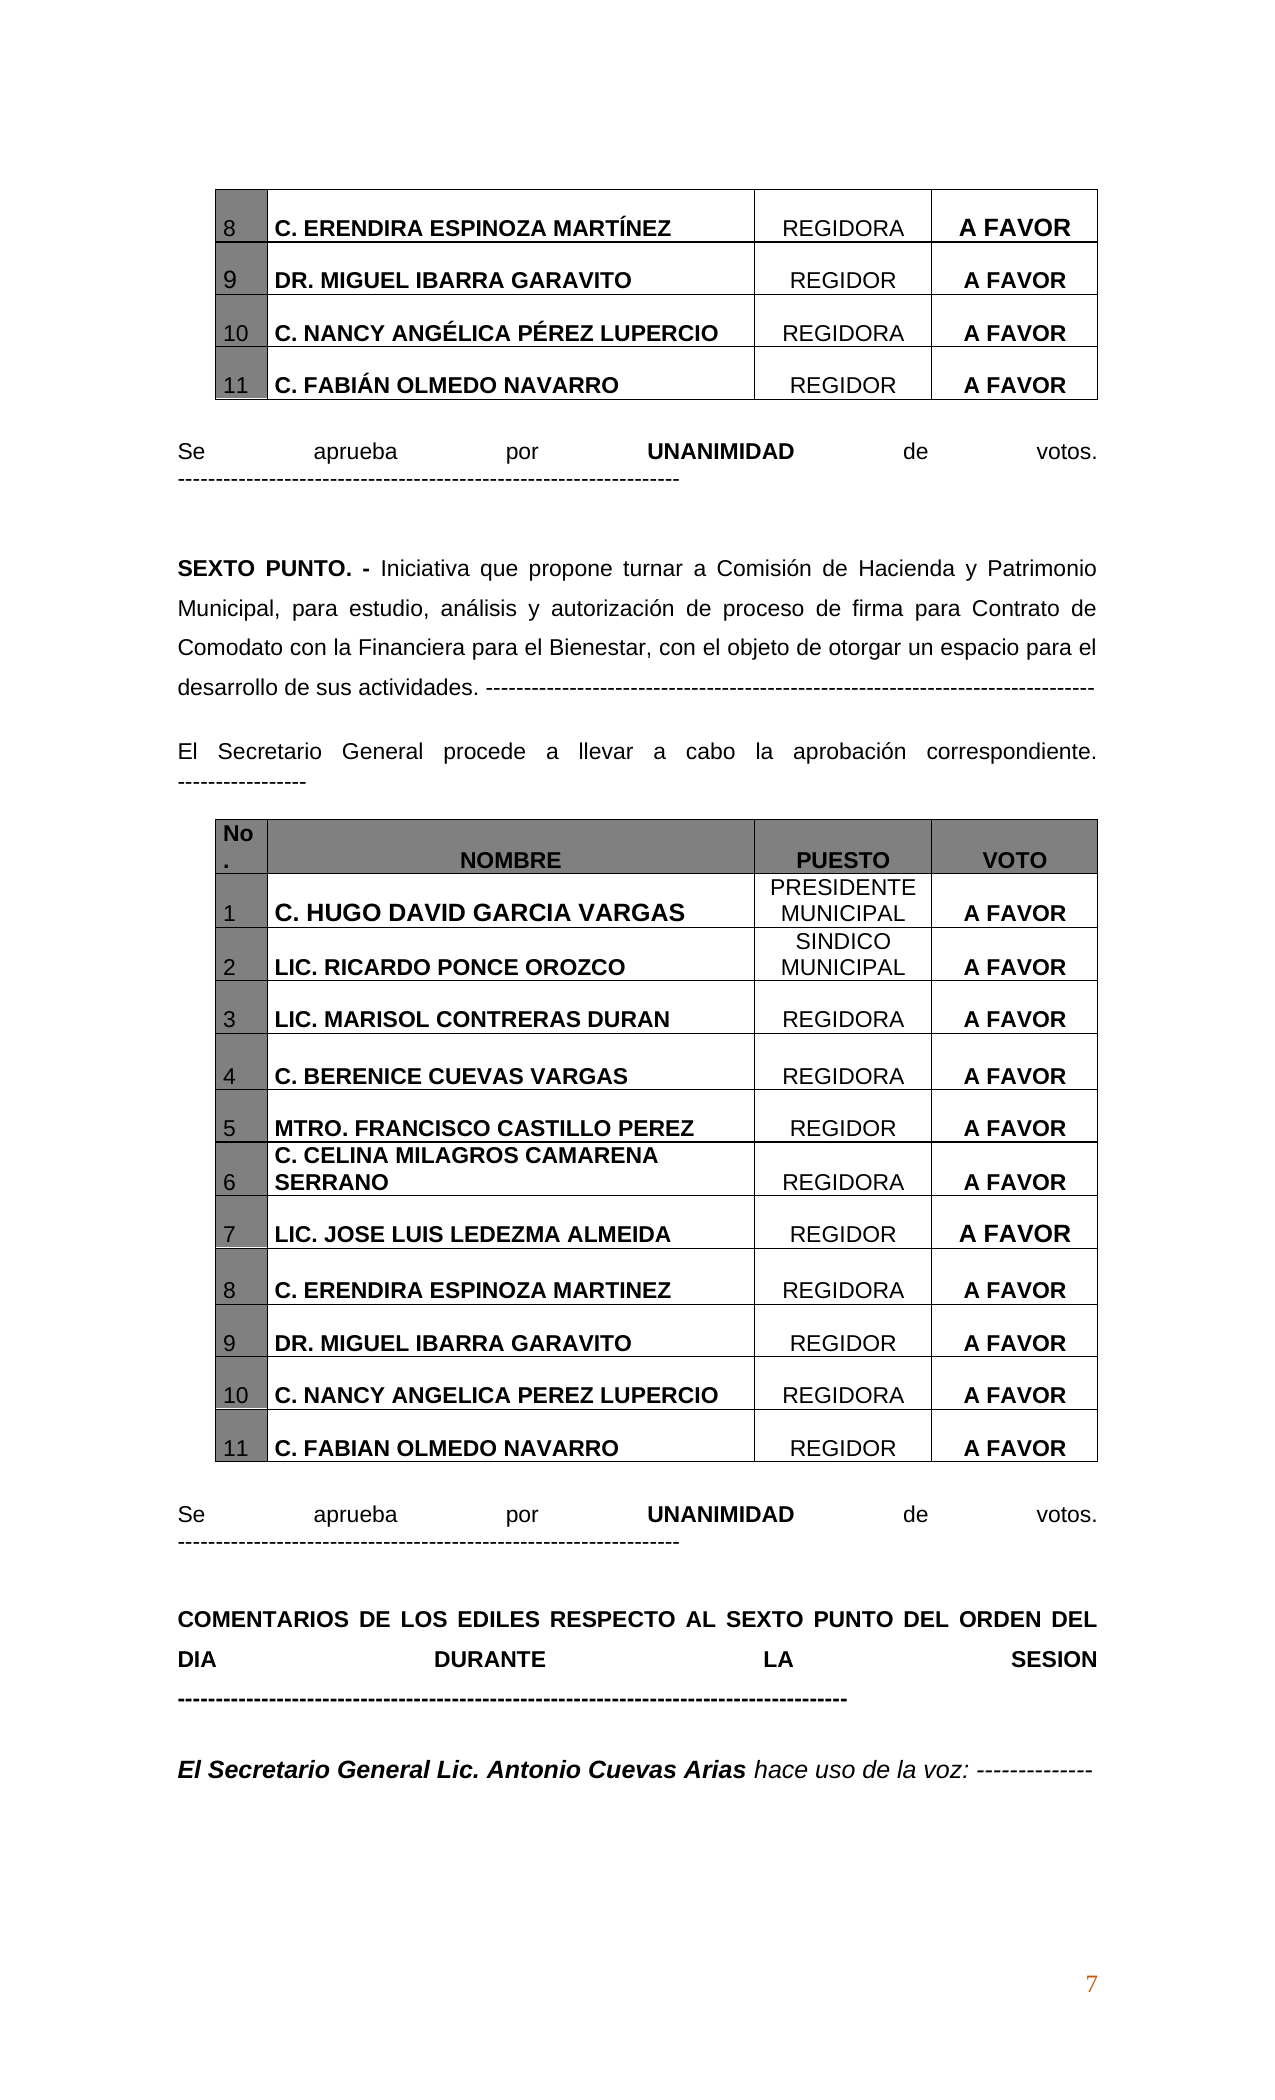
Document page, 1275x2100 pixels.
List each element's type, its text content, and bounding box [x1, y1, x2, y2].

table_cell A FAVOR [932, 1090, 1097, 1141]
table_cell 6 [216, 1143, 267, 1195]
table_cell 9 [216, 243, 267, 294]
table_cell 7 [216, 1196, 267, 1247]
table_cell A FAVOR [932, 243, 1097, 294]
table_cell REGIDOR [755, 243, 931, 294]
table_cell A FAVOR [932, 1410, 1097, 1461]
table_cell 4 [216, 1034, 267, 1089]
table_cell REGIDORA [755, 295, 931, 346]
table_cell MTRO. FRANCISCO CASTILLO PEREZ [268, 1090, 754, 1141]
table_cell C. FABIÁN OLMEDO NAVARRO [268, 347, 754, 398]
table_header PUESTO [755, 820, 931, 873]
table_cell REGIDOR [755, 1305, 931, 1356]
table_cell A FAVOR [932, 874, 1097, 927]
table_cell A FAVOR [932, 1305, 1097, 1356]
text El Secretario General procede a llevar a cabo la aprobación correspondiente. ----------------- [177, 738, 1098, 794]
table_cell 10 [216, 295, 267, 346]
text Se aprueba por UNANIMIDAD de votos. ------------------------------------------------------------------ [177, 1501, 1098, 1554]
table_header VOTO [932, 820, 1097, 873]
table_cell 9 [216, 1305, 267, 1356]
table_cell PRESIDENTE MUNICIPAL [755, 874, 931, 927]
table_cell A FAVOR [932, 1357, 1097, 1408]
table_cell REGIDORA [755, 1034, 931, 1089]
table_cell 2 [216, 928, 267, 980]
table_cell 8 [216, 190, 267, 241]
table_cell C. ERENDIRA ESPINOZA MARTINEZ [268, 1249, 754, 1304]
table_cell C. NANCY ANGELICA PEREZ LUPERCIO [268, 1357, 754, 1408]
table_cell REGIDOR [755, 1090, 931, 1141]
table_cell LIC. RICARDO PONCE OROZCO [268, 928, 754, 980]
table_cell C. ERENDIRA ESPINOZA MARTÍNEZ [268, 190, 754, 241]
table_cell LIC. MARISOL CONTRERAS DURAN [268, 981, 754, 1033]
table_cell 3 [216, 981, 267, 1033]
table_cell REGIDORA [755, 1143, 931, 1195]
table_cell REGIDORA [755, 1249, 931, 1304]
table_cell LIC. JOSE LUIS LEDEZMA ALMEIDA [268, 1196, 754, 1247]
table_cell A FAVOR [932, 928, 1097, 980]
table_cell A FAVOR [932, 981, 1097, 1033]
table_cell A FAVOR [932, 190, 1097, 241]
table_cell C. NANCY ANGÉLICA PÉREZ LUPERCIO [268, 295, 754, 346]
table_cell REGIDOR [755, 347, 931, 398]
table_cell C. CELINA MILAGROS CAMARENA SERRANO [268, 1143, 754, 1195]
table_cell A FAVOR [932, 1249, 1097, 1304]
table_cell C. HUGO DAVID GARCIA VARGAS [268, 874, 754, 927]
table_cell REGIDOR [755, 1410, 931, 1461]
table_header No. [216, 820, 267, 873]
table_cell REGIDOR [755, 1196, 931, 1247]
table_cell SINDICO MUNICIPAL [755, 928, 931, 980]
table_cell DR. MIGUEL IBARRA GARAVITO [268, 1305, 754, 1356]
table_cell 11 [216, 347, 267, 398]
text El Secretario General Lic. Antonio Cuevas Arias hace uso de la voz: -------------- [177, 1755, 1098, 1784]
table_cell REGIDORA [755, 1357, 931, 1408]
table_cell 10 [216, 1357, 267, 1408]
text COMENTARIOS DE LOS EDILES RESPECTO AL SEXTO PUNTO DEL ORDEN DEL DIA DURANTE LA SESION ---------------------------------------------------------------------------------------- [177, 1606, 1098, 1711]
table_cell 5 [216, 1090, 267, 1141]
table_cell REGIDORA [755, 190, 931, 241]
table_header NOMBRE [268, 820, 754, 873]
table_cell A FAVOR [932, 1196, 1097, 1247]
text Se aprueba por UNANIMIDAD de votos. ------------------------------------------------------------------ [177, 438, 1098, 491]
table_cell C. FABIAN OLMEDO NAVARRO [268, 1410, 754, 1461]
table_cell 8 [216, 1249, 267, 1304]
text SEXTO PUNTO. - Iniciativa que propone turnar a Comisión de Hacienda y Patrimonio Municipal, para estudio, análisis y autorización de proceso de firma para Contrato de Comodato con la Financiera para el Bienestar, con el objeto de otorgar un espacio para el desarrollo de sus actividades. -------------------------------------------------------------------------------- [177, 555, 1098, 700]
table_cell 11 [216, 1410, 267, 1461]
table_cell 1 [216, 874, 267, 927]
table_cell A FAVOR [932, 1034, 1097, 1089]
table_cell A FAVOR [932, 295, 1097, 346]
table_cell C. BERENICE CUEVAS VARGAS [268, 1034, 754, 1089]
table_cell A FAVOR [932, 1143, 1097, 1195]
table_cell DR. MIGUEL IBARRA GARAVITO [268, 243, 754, 294]
table_cell A FAVOR [932, 347, 1097, 398]
table_cell REGIDORA [755, 981, 931, 1033]
